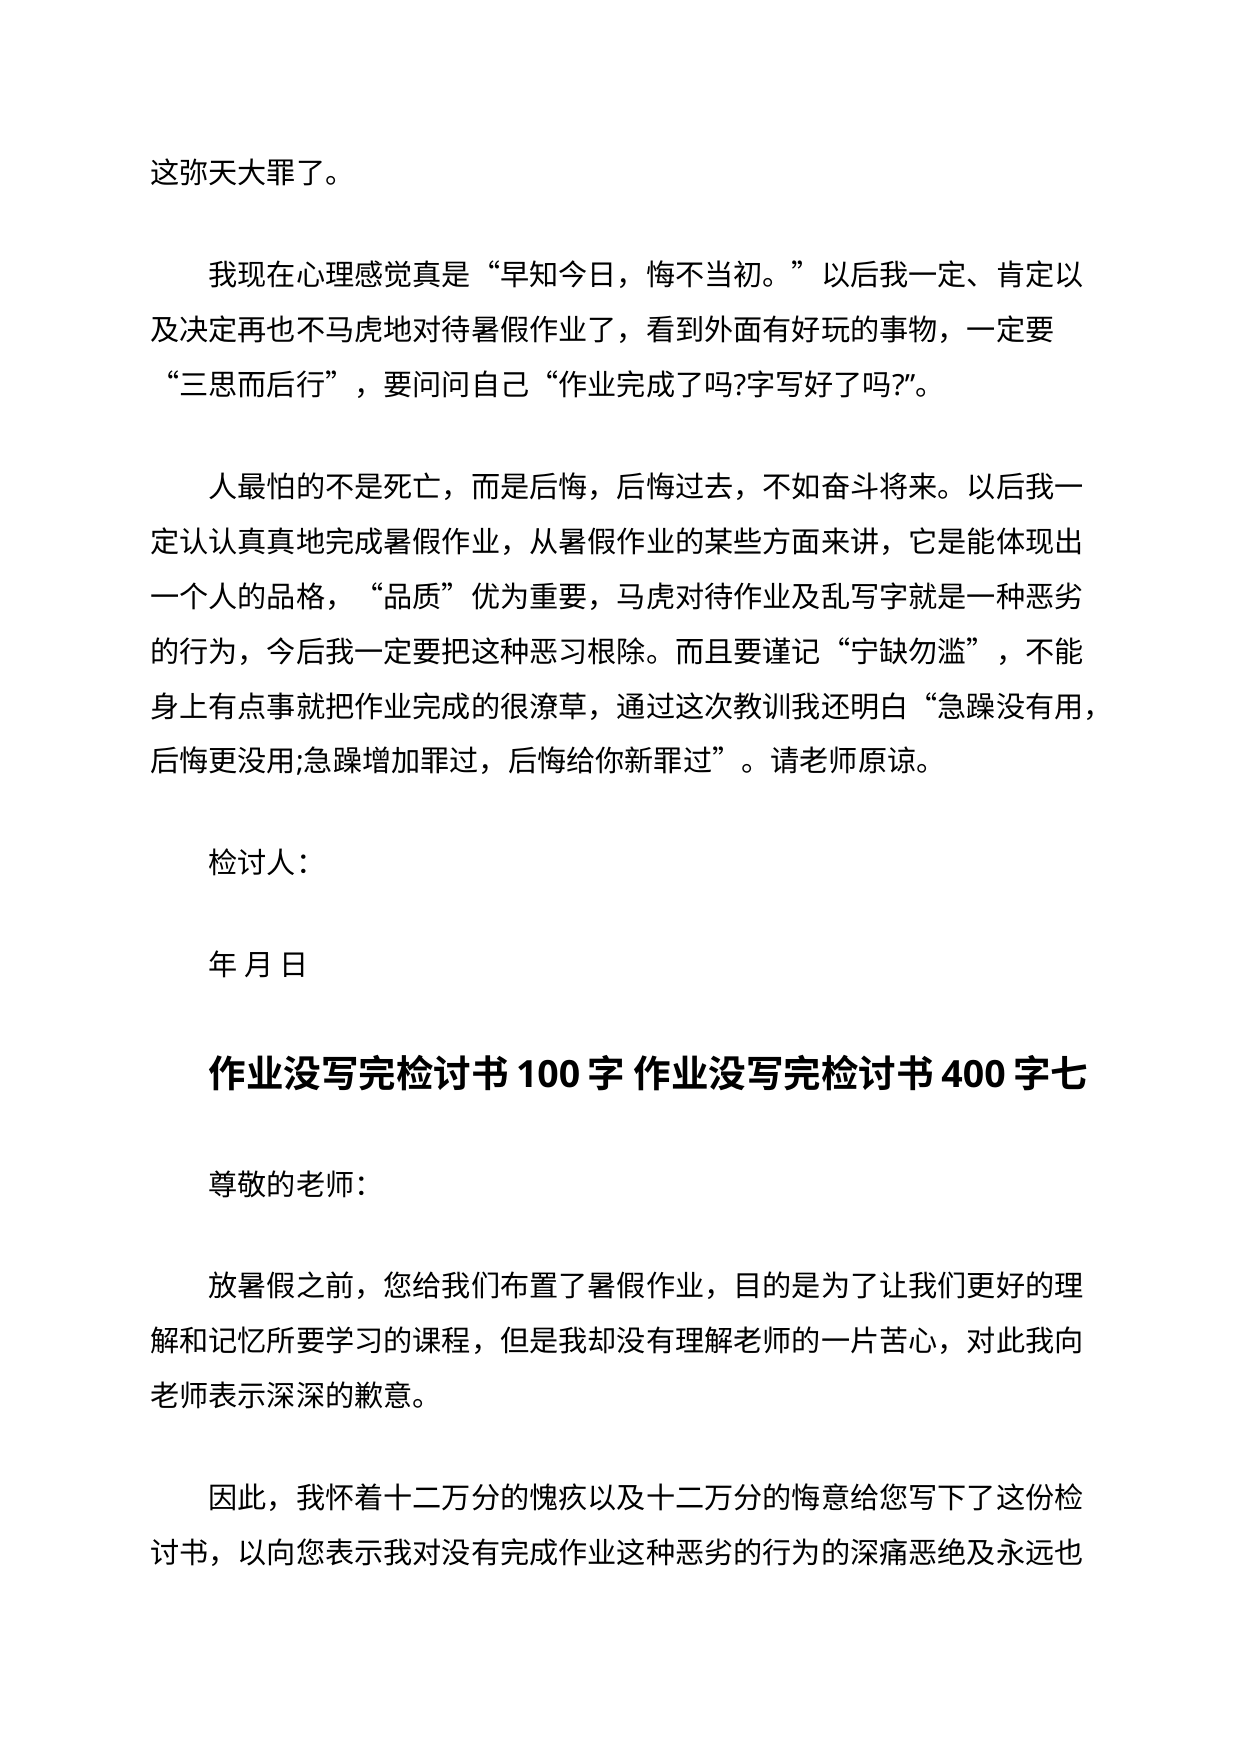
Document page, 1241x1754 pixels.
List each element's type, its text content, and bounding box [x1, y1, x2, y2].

text 检讨人： [150, 840, 1090, 882]
text 年 月 日 [150, 942, 1090, 984]
text 人最怕的不是死亡，而是后悔，后悔过去，不如奋斗将来。以后我一定认认真真地完成暑假作业，从暑假作业的某些方面来讲，它是能体现出一个人的品格，“品质”优为重要，马虎对待作业及乱写字就是一种恶劣的行为，今后我一定要把这种恶习根除。而且要谨记“宁缺勿滥”，不能身上有点事就把作业完成的很潦草，通过这次教训我还明白“急躁没有用，后悔更没用;急躁增加罪过，后悔给你新罪过”。请老师原谅。 [150, 463, 1090, 780]
text 放暑假之前，您给我们布置了暑假作业，目的是为了让我们更好的理解和记忆所要学习的课程，但是我却没有理解老师的一片苦心，对此我向老师表示深深的歉意。 [150, 1263, 1090, 1415]
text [150, 150, 1090, 192]
text 我现在心理感觉真是“早知今日，悔不当初。”以后我一定、肯定以及决定再也不马虎地对待暑假作业了，看到外面有好玩的事物，一定要“三思而后行”，要问问自己“作业完成了吗?字写好了吗?”。 [150, 252, 1090, 404]
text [150, 1474, 1090, 1572]
text 尊敬的老师： [150, 1161, 1090, 1203]
text 作业没写完检讨书100字 作业没写完检讨书400字七 [150, 1043, 1090, 1098]
